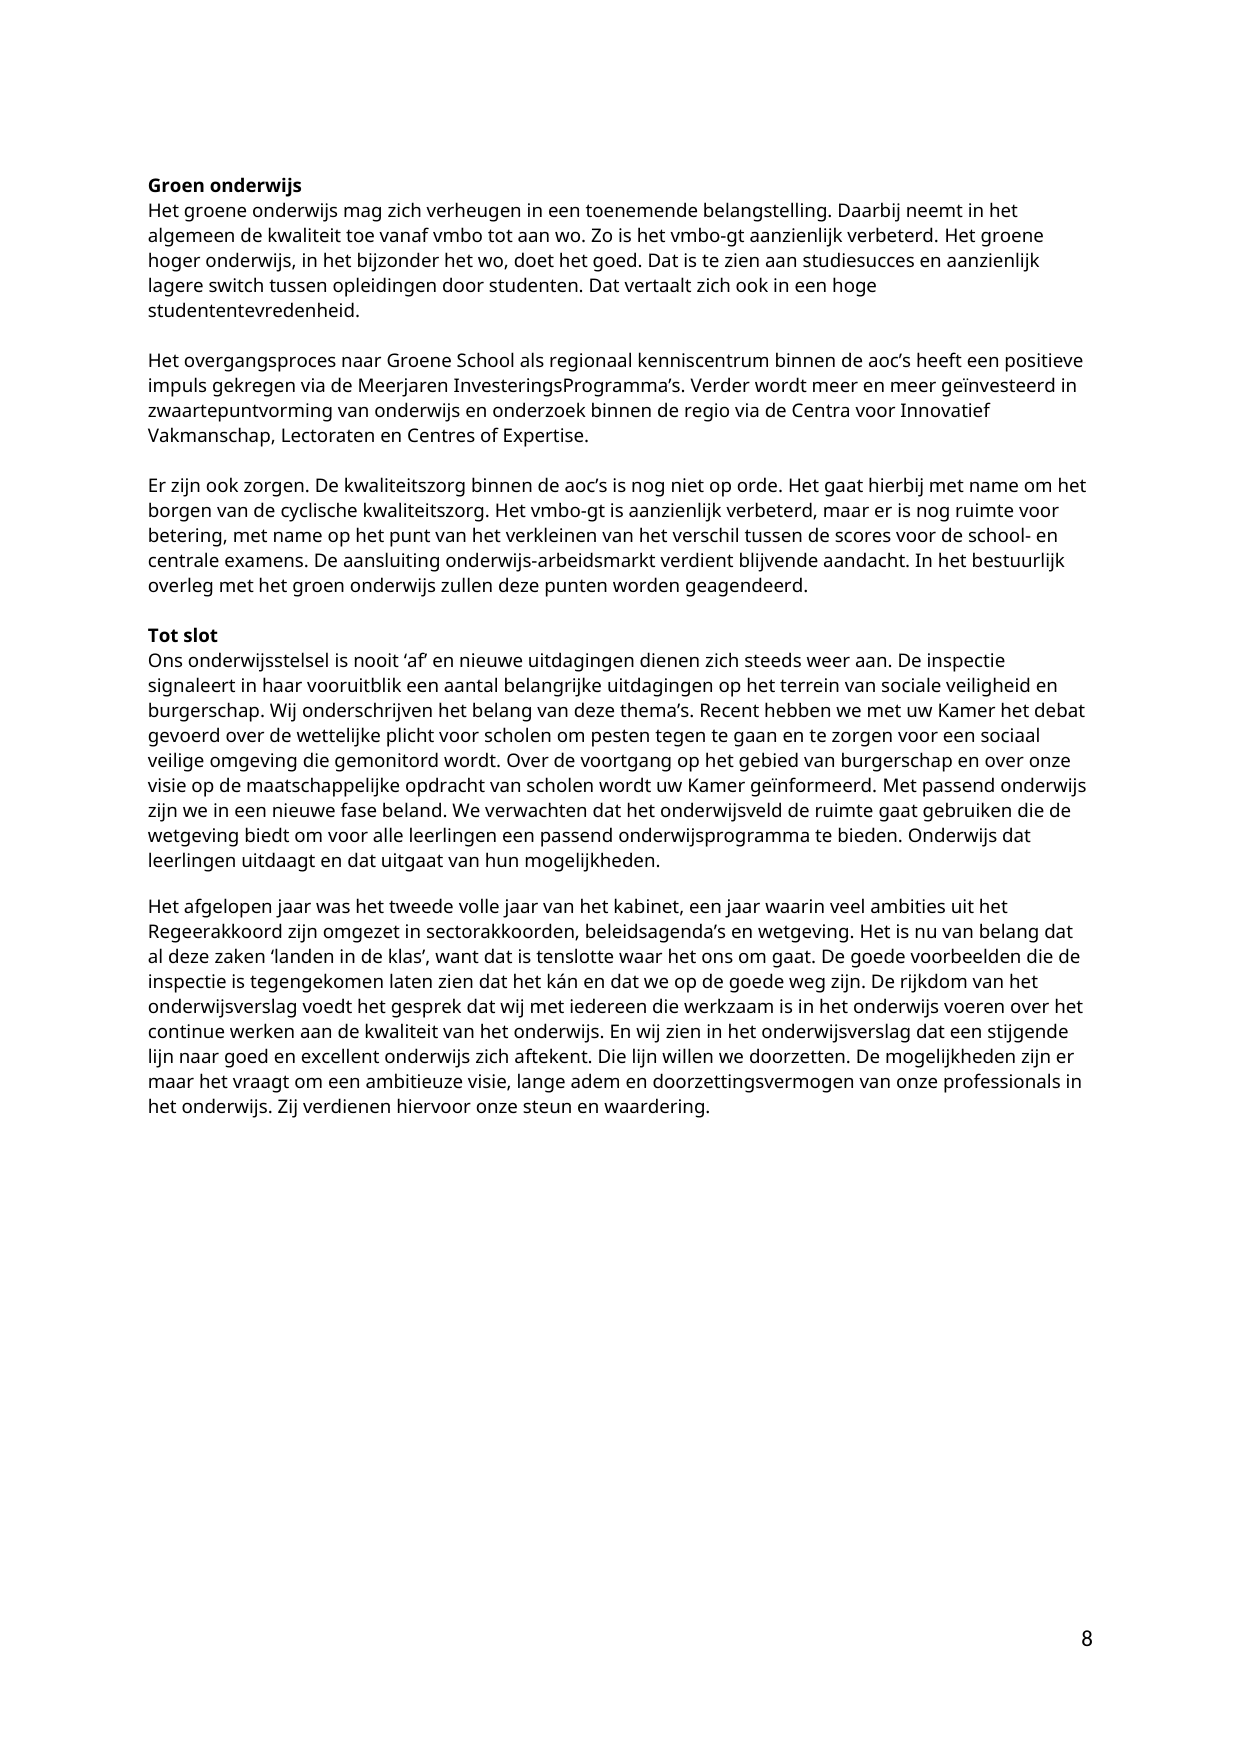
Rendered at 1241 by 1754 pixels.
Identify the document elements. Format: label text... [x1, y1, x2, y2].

text Er zijn ook zorgen. De kwaliteitszorg binnen de aoc’s is nog niet op orde. Het gaat hierbij met name om het borgen van de cyclische kwaliteitszorg. Het vmbo-gt is aanzienlijk verbeterd, maar er is nog ruimte voor betering, met name op het punt van het verkleinen van het verschil tussen de scores voor de school- en centrale examens. De aansluiting onderwijs-arbeidsmarkt verdient blijvende aandacht. In het bestuurlijk overleg met het groen onderwijs zullen deze punten worden geagendeerd. [148, 473, 1093, 598]
text Het overgangsproces naar Groene School als regionaal kenniscentrum binnen de aoc’s heeft een positieve impuls gekregen via de Meerjaren InvesteringsProgramma’s. Verder wordt meer en meer geïnvesteerd in zwaartepuntvorming van onderwijs en onderzoek binnen de regio via de Centra voor Innovatief Vakmanschap, Lectoraten en Centres of Expertise. [148, 348, 1093, 448]
text Het afgelopen jaar was het tweede volle jaar van het kabinet, een jaar waarin veel ambities uit het Regeerakkoord zijn omgezet in sectorakkoorden, beleidsagenda’s en wetgeving. Het is nu van belang dat al deze zaken ‘landen in de klas’, want dat is tenslotte waar het ons om gaat. De goede voorbeelden die de inspectie is tegengekomen laten zien dat het kán en dat we op de goede weg zijn. De rijkdom van het onderwijsverslag voedt het gesprek dat wij met iedereen die werkzaam is in het onderwijs voeren over het continue werken aan de kwaliteit van het onderwijs. En wij zien in het onderwijsverslag dat een stijgende lijn naar goed en excellent onderwijs zich aftekent. Die lijn willen we doorzetten. De mogelijkheden zijn er maar het vraagt om een ambitieuze visie, lange adem en doorzettingsvermogen van onze professionals in het onderwijs. Zij verdienen hiervoor onze steun en waardering. [148, 893, 1093, 1118]
text Tot slot Ons onderwijsstelsel is nooit ‘af’ en nieuwe uitdagingen dienen zich steeds weer aan. De inspectie signaleert in haar vooruitblik een aantal belangrijke uitdagingen op het terrein van sociale veiligheid en burgerschap. Wij onderschrijven het belang van deze thema’s. Recent hebben we met uw Kamer het debat gevoerd over de wettelijke plicht voor scholen om pesten tegen te gaan en te zorgen voor een sociaal veilige omgeving die gemonitord wordt. Over de voortgang op het gebied van burgerschap en over onze visie op de maatschappelijke opdracht van scholen wordt uw Kamer geïnformeerd. Met passend onderwijs zijn we in een nieuwe fase beland. We verwachten dat het onderwijsveld de ruimte gaat gebruiken die de wetgeving biedt om voor alle leerlingen een passend onderwijsprogramma te bieden. Onderwijs dat leerlingen uitdaagt en dat uitgaat van hun mogelijkheden. [148, 623, 1093, 873]
text Het groene onderwijs mag zich verheugen in een toenemende belangstelling. Daarbij neemt in het algemeen de kwaliteit toe vanaf vmbo tot aan wo. Zo is het vmbo-gt aanzienlijk verbeterd. Het groene hoger onderwijs, in het bijzonder het wo, doet het goed. Dat is te zien aan studiesucces en aanzienlijk lagere switch tussen opleidingen door studenten. Dat vertaalt zich ook in een hoge studententevredenheid. [148, 198, 1093, 323]
text Groen onderwijs [148, 173, 1093, 198]
